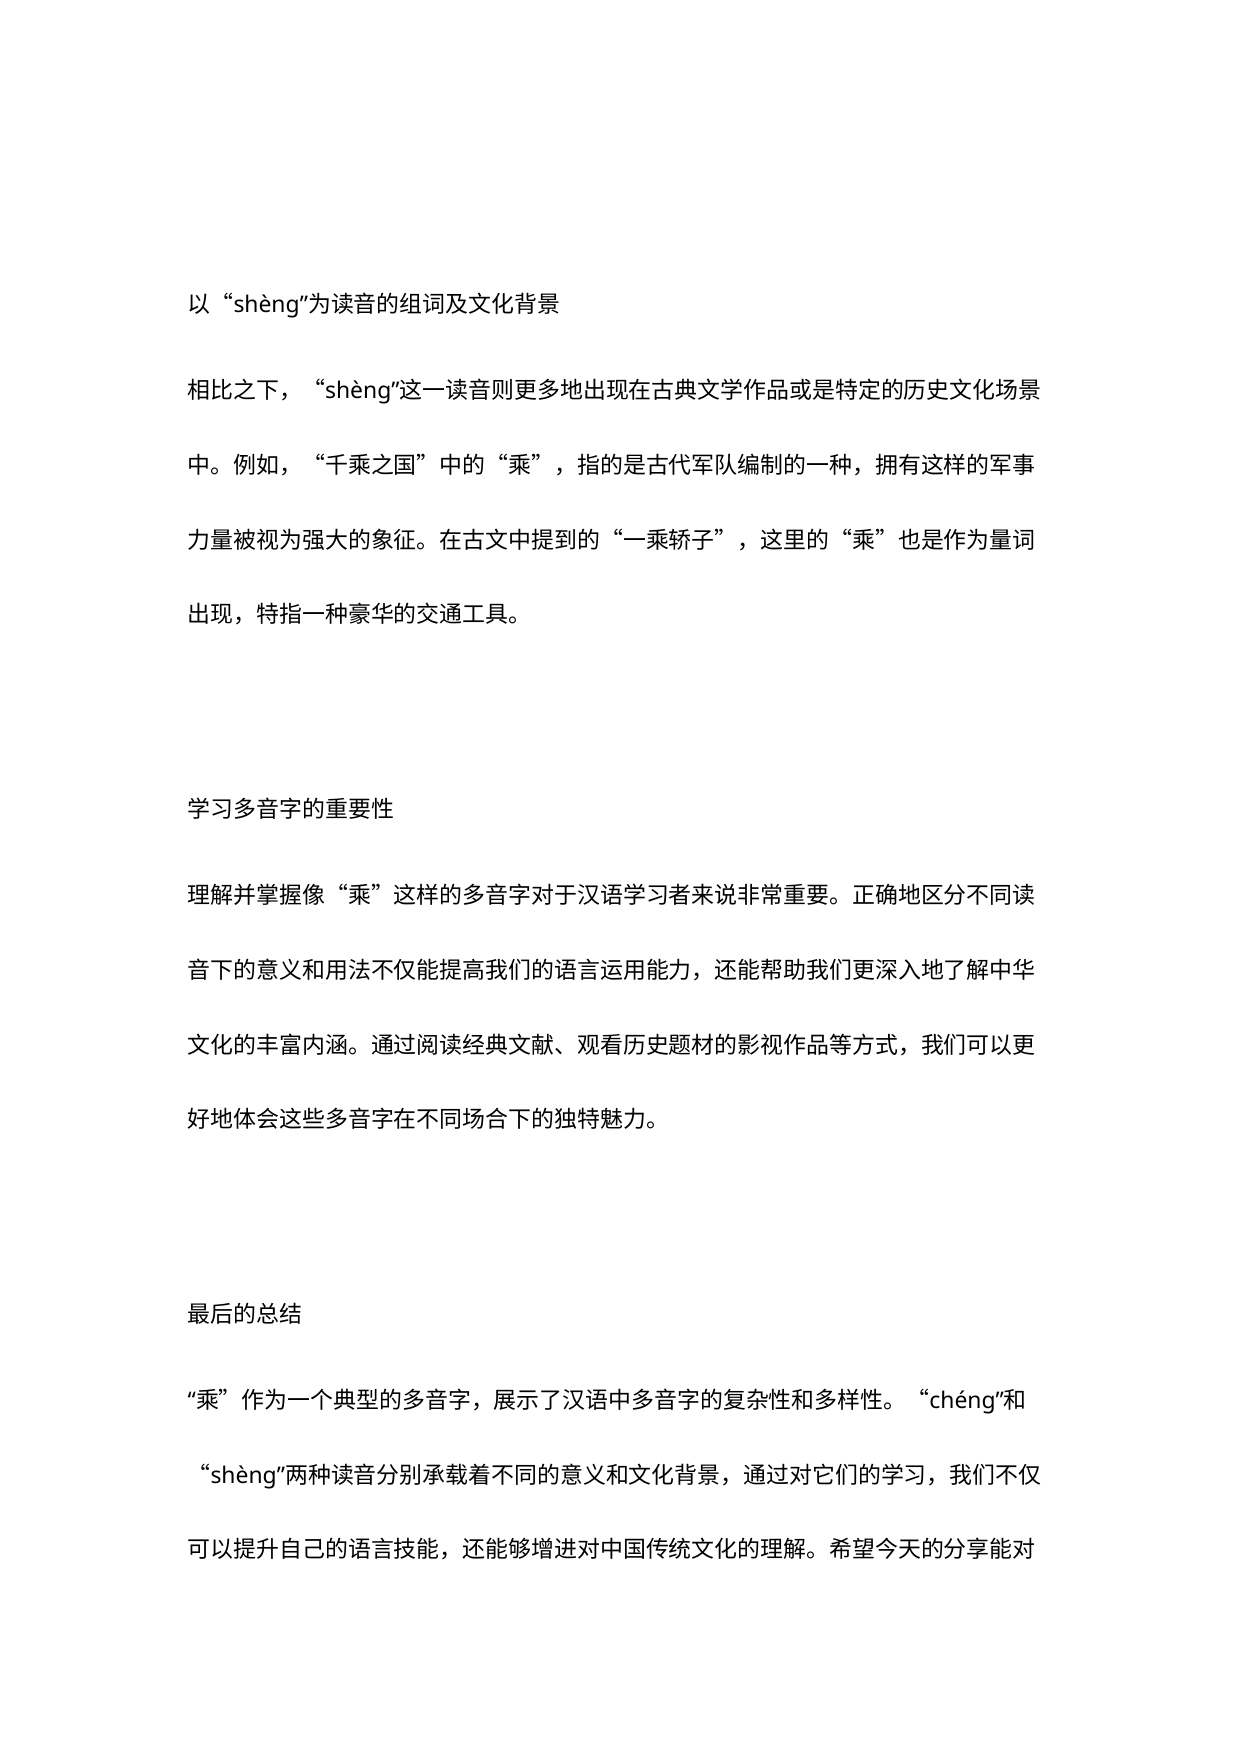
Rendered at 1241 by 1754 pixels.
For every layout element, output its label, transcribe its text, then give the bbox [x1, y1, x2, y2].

text 相比之下，“shèng”这一读音则更多地出现在古典文学作品或是特定的历史文化场景中。例如，“千乘之国”中的“乘”，指的是古代军队编制的一种，拥有这样的军事力量被视为强大的象征。在古文中提到的“一乘轿子”，这里的“乘”也是作为量词出现，特指一种豪华的交通工具。 [187, 356, 1053, 645]
text 最后的总结 [187, 1279, 1053, 1344]
text 理解并掌握像“乘”这样的多音字对于汉语学习者来说非常重要。正确地区分不同读音下的意义和用法不仅能提高我们的语言运用能力，还能帮助我们更深入地了解中华文化的丰富内涵。通过阅读经典文献、观看历史题材的影视作品等方式，我们可以更好地体会这些多音字在不同场合下的独特魅力。 [187, 861, 1053, 1150]
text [187, 1366, 1053, 1581]
text 以“shèng”为读音的组词及文化背景 [187, 270, 1053, 335]
text 学习多音字的重要性 [187, 775, 1053, 840]
